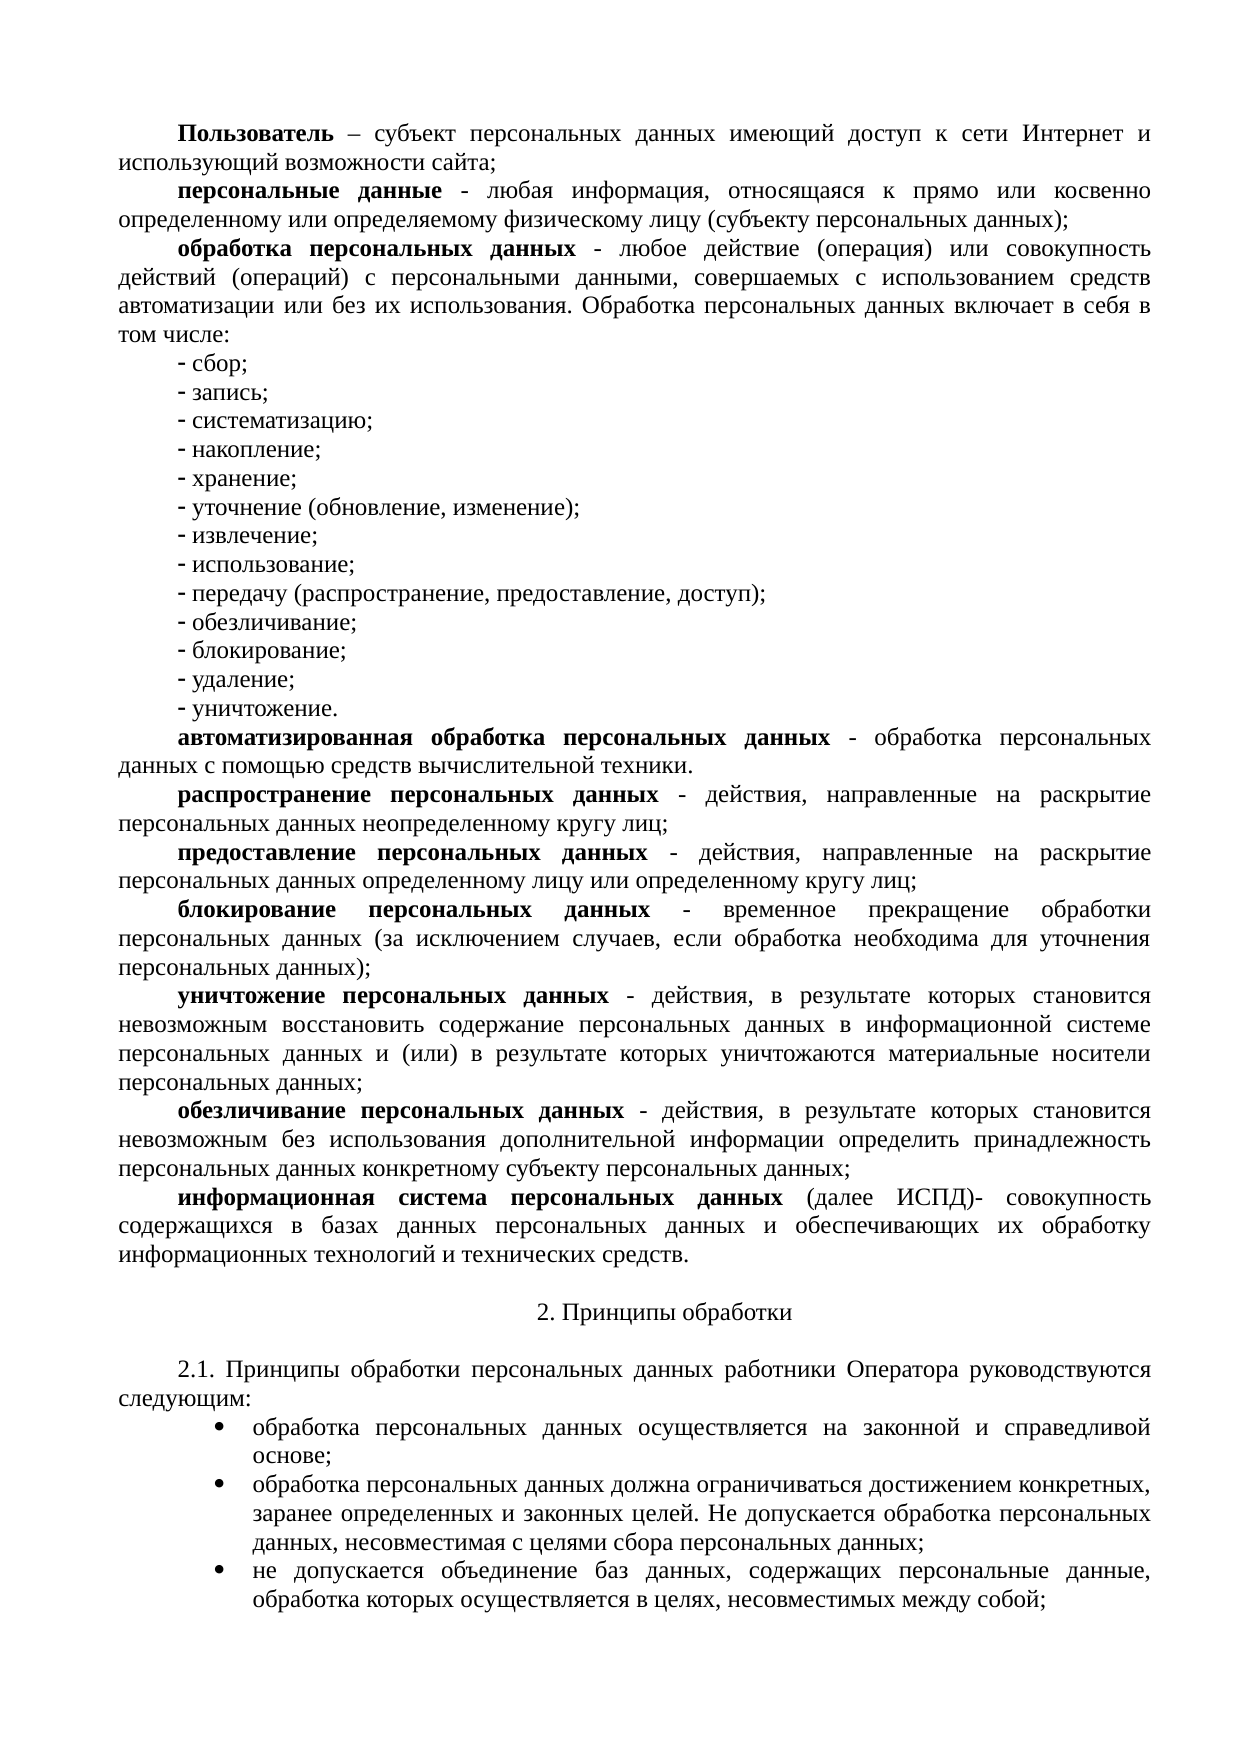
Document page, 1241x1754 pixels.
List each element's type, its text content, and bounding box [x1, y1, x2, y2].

text распространение персональных данных - действия, направленные на раскрытие персональных данных неопределенному кругу лиц; [118, 779, 1152, 837]
text Пользователь – субъект персональных данных имеющий доступ к сети Интернет и использующий возможности сайта; [118, 118, 1152, 176]
text персональные данные - любая информация, относящаяся к прямо или косвенно определенному или определяемому физическому лицу (субъекту персональных данных); [118, 176, 1152, 233]
list использование; [118, 549, 1152, 578]
list обработка персональных данных осуществляется на законной и справедливой основе; [215, 1412, 1152, 1469]
list сбор; [118, 348, 1152, 377]
list извлечение; [118, 521, 1152, 549]
text обезличивание персональных данных - действия, в результате которых становится невозможным без использования дополнительной информации определить принадлежность персональных данных конкретному субъекту персональных данных; [118, 1096, 1152, 1182]
text предоставление персональных данных - действия, направленные на раскрытие персональных данных определенному лицу или определенному кругу лиц; [118, 837, 1152, 894]
list не допускается объединение баз данных, содержащих персональные данные, обработка которых осуществляется в целях, несовместимых между собой; [215, 1556, 1152, 1613]
list систематизацию; [118, 406, 1152, 434]
list блокирование; [118, 636, 1152, 664]
list хранение; [118, 463, 1152, 492]
list уточнение (обновление, изменение); [118, 492, 1152, 521]
list удаление; [118, 664, 1152, 693]
text уничтожение персональных данных - действия, в результате которых становится невозможным восстановить содержание персональных данных в информационной системе персональных данных и (или) в результате которых уничтожаются материальные носители персональных данных; [118, 981, 1152, 1096]
list накопление; [118, 434, 1152, 463]
text 2.1. Принципы обработки персональных данных работники Оператора руководствуются следующим: [118, 1354, 1152, 1412]
text 2. Принципы обработки [118, 1297, 1152, 1326]
text автоматизированная обработка персональных данных - обработка персональных данных с помощью средств вычислительной техники. [118, 722, 1152, 779]
list обезличивание; [118, 607, 1152, 636]
list передачу (распространение, предоставление, доступ); [118, 578, 1152, 607]
list обработка персональных данных должна ограничиваться достижением конкретных, заранее определенных и законных целей. Не допускается обработка персональных данных, несовместимая с целями сбора персональных данных; [215, 1469, 1152, 1556]
list запись; [118, 377, 1152, 406]
list уничтожение. [118, 693, 1152, 722]
text информационная система персональных данных (далее ИСПД)- совокупность содержащихся в базах данных персональных данных и обеспечивающих их обработку информационных технологий и технических средств. [118, 1182, 1152, 1268]
text блокирование персональных данных - временное прекращение обработки персональных данных (за исключением случаев, если обработка необходима для уточнения персональных данных); [118, 894, 1152, 981]
text обработка персональных данных - любое действие (операция) или совокупность действий (операций) с персональными данными, совершаемых с использованием средств автоматизации или без их использования. Обработка персональных данных включает в себя в том числе: [118, 233, 1152, 348]
